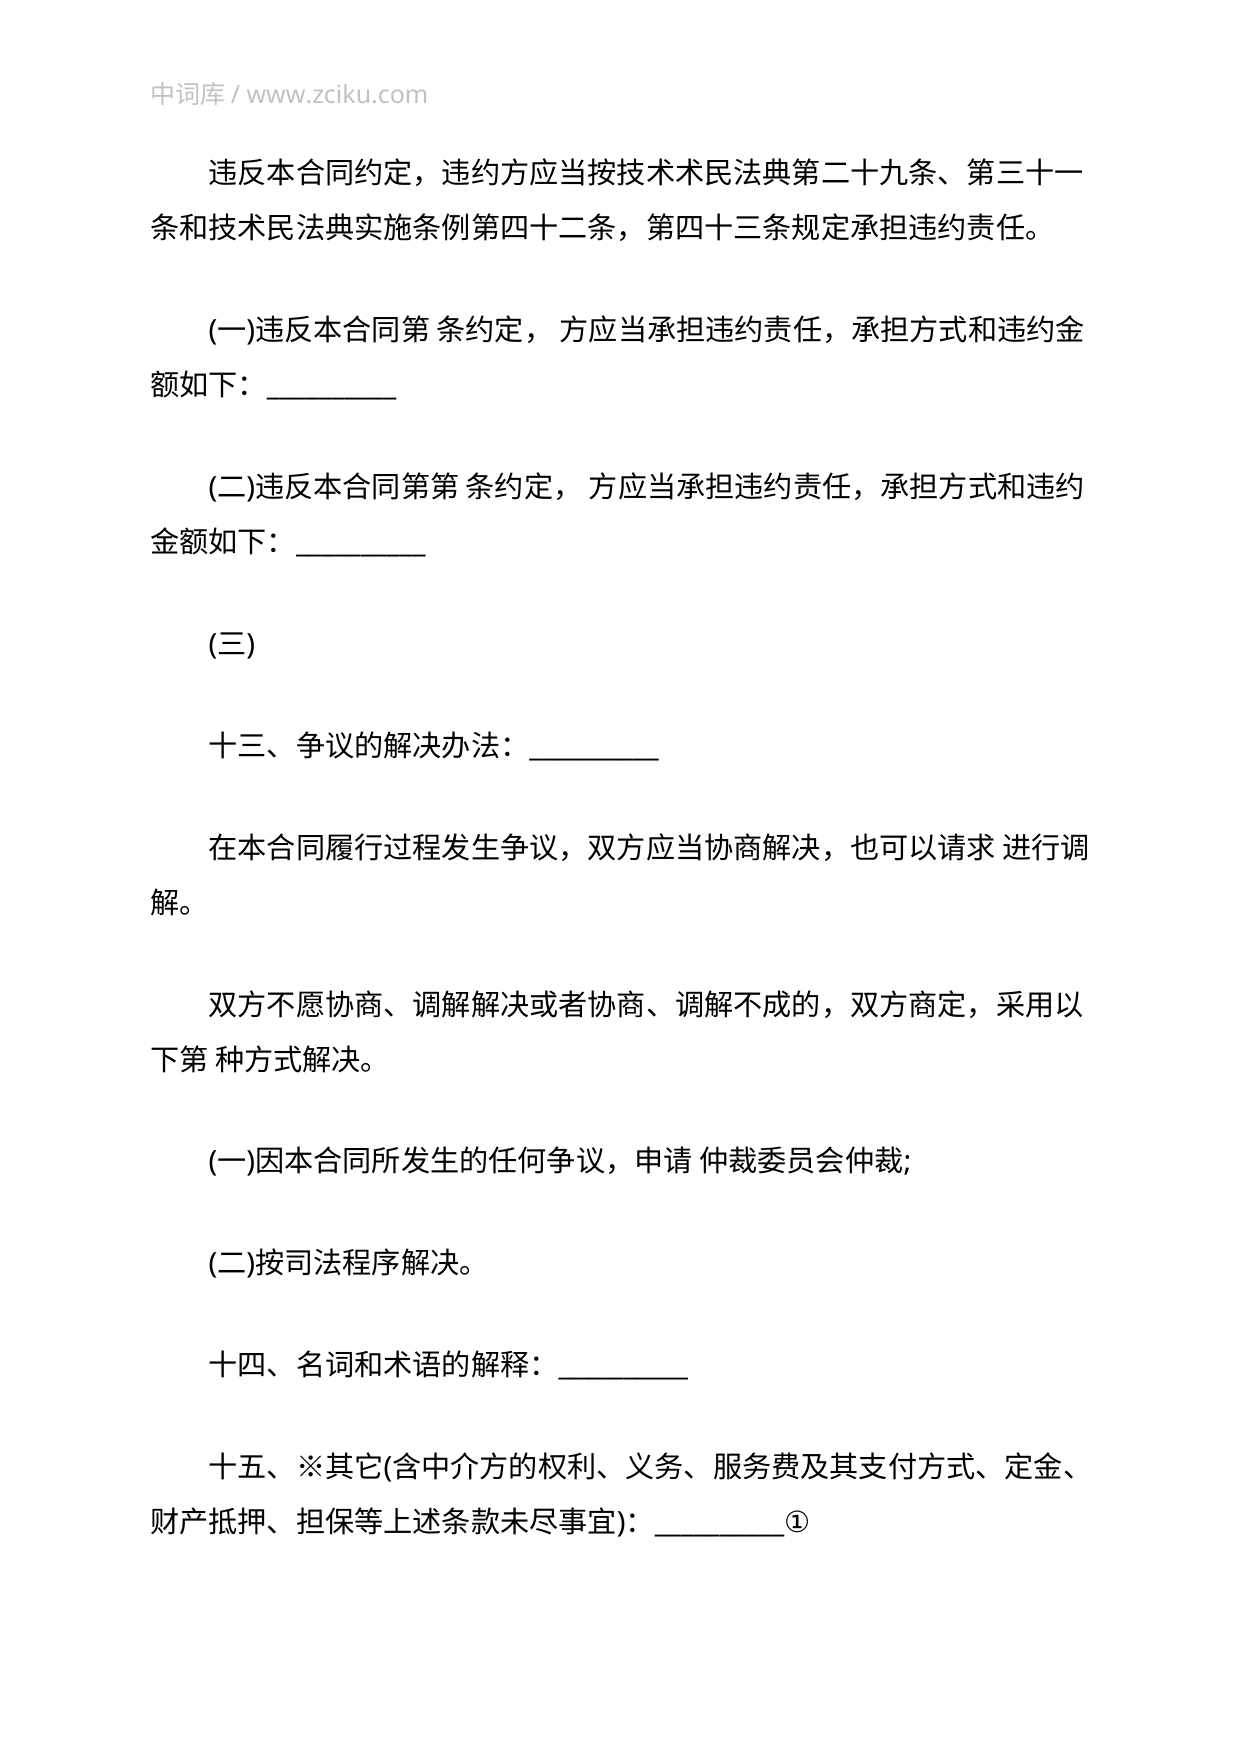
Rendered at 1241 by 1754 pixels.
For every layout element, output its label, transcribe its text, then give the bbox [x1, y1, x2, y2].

text (二)按司法程序解决。 [150, 1240, 1090, 1282]
text (一)违反本合同第 条约定， 方应当承担违约责任，承担方式和违约金额如下：__________ [150, 307, 1090, 404]
text (三) [150, 621, 1090, 663]
text 十三、争议的解决办法：__________ [150, 723, 1090, 765]
text 违反本合同约定，违约方应当按技术术民法典第二十九条、第三十一条和技术民法典实施条例第四十二条，第四十三条规定承担违约责任。 [150, 150, 1090, 247]
text 十五、※其它(含中介方的权利、义务、服务费及其支付方式、定金、财产抵押、担保等上述条款未尽事宜)：__________① [150, 1444, 1090, 1541]
text (二)违反本合同第第 条约定， 方应当承担违约责任，承担方式和违约金额如下：__________ [150, 464, 1090, 561]
text 十四、名词和术语的解释：__________ [150, 1342, 1090, 1384]
text 双方不愿协商、调解解决或者协商、调解不成的，双方商定，采用以下第 种方式解决。 [150, 981, 1090, 1078]
text (一)因本合同所发生的任何争议，申请 仲裁委员会仲裁; [150, 1138, 1090, 1180]
text 在本合同履行过程发生争议，双方应当协商解决，也可以请求 进行调解。 [150, 824, 1090, 922]
